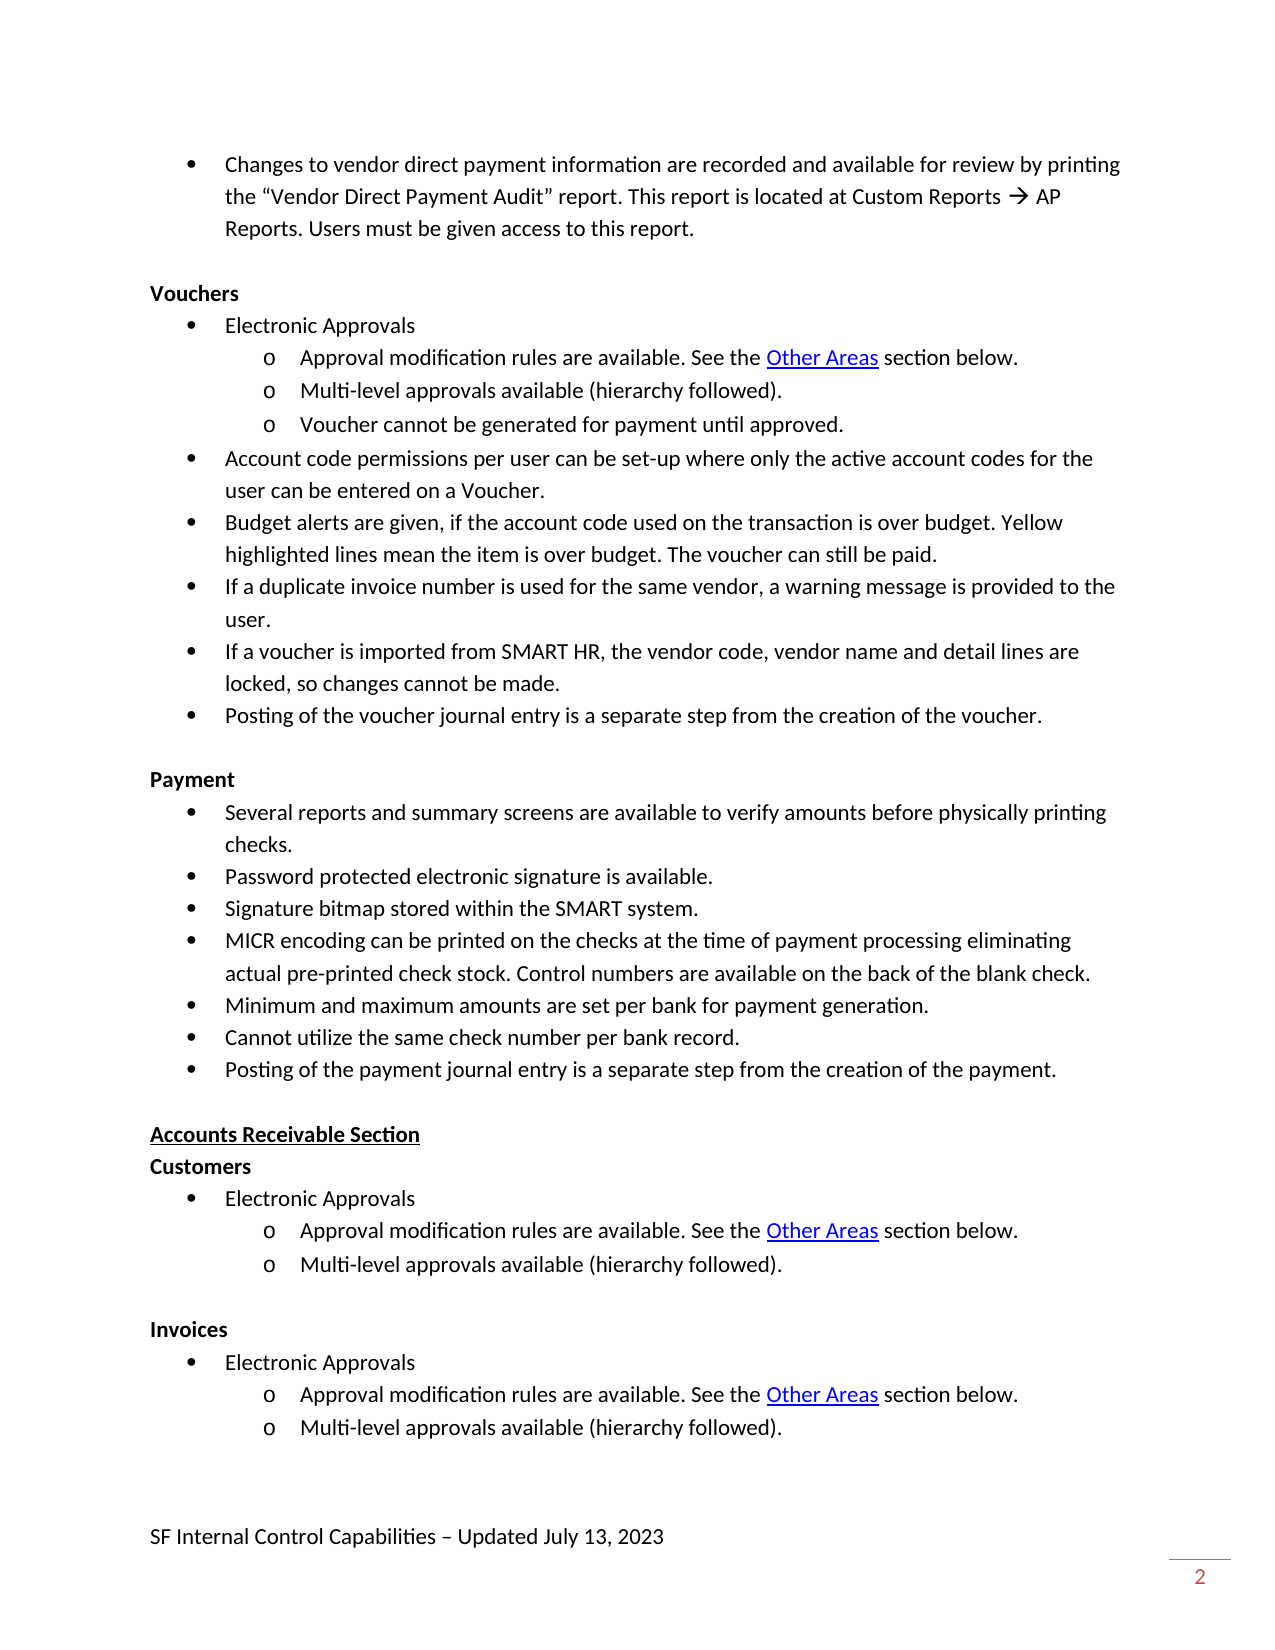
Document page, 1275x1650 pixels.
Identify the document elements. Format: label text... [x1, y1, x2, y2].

text Invoices [150, 1316, 1125, 1343]
list If a duplicate invoice number is used for the same vendor, a warning message is provided to the user. [187, 572, 1125, 633]
text Customers [150, 1152, 1125, 1180]
text Payment [150, 766, 1125, 794]
list Signature bitmap stored within the SMART system. [187, 894, 1125, 922]
list Electronic Approvals [187, 1184, 1125, 1212]
list Multi-level approvals available (hierarchy followed). [262, 377, 1125, 406]
list Multi-level approvals available (hierarchy followed). [262, 1413, 1125, 1443]
list Budget alerts are given, if the account code used on the transaction is over budget. Yellow highlighted lines mean the item is over budget. The voucher can still be paid. [187, 508, 1125, 568]
list Electronic Approvals [187, 311, 1125, 339]
list Posting of the voucher journal entry is a separate step from the creation of the voucher. [187, 701, 1125, 729]
list Several reports and summary screens are available to verify amounts before physically printing checks. [187, 798, 1125, 858]
list Account code permissions per user can be set-up where only the active account codes for the user can be entered on a Voucher. [187, 444, 1125, 504]
list If a voucher is imported from SMART HR, the vendor code, vendor name and detail lines are locked, so changes cannot be made. [187, 637, 1125, 697]
list MICR encoding can be printed on the checks at the time of payment processing eliminating actual pre-printed check stock. Control numbers are available on the back of the blank check. [187, 927, 1125, 987]
text Vouchers [150, 279, 1125, 307]
list Approval modification rules are available. See the Other Areas section below. [262, 343, 1125, 372]
list Cannot utilize the same check number per bank record. [187, 1023, 1125, 1051]
list Password protected electronic signature is available. [187, 862, 1125, 890]
list Approval modification rules are available. See the Other Areas section below. [262, 1216, 1125, 1245]
list Electronic Approvals [187, 1348, 1125, 1376]
list Voucher cannot be generated for payment until approved. [262, 410, 1125, 439]
text Accounts Receivable Section [150, 1120, 1125, 1148]
list Changes to vendor direct payment information are recorded and available for review by printing the “Vendor Direct Payment Audit” report. This report is located at Custom Reports AP Reports. Users must be given access to this report. [187, 150, 1125, 242]
list Posting of the payment journal entry is a separate step from the creation of the payment. [187, 1055, 1125, 1083]
list Multi-level approvals available (hierarchy followed). [262, 1250, 1125, 1279]
list Approval modification rules are available. See the Other Areas section below. [262, 1380, 1125, 1409]
list Minimum and maximum amounts are set per bank for payment generation. [187, 991, 1125, 1019]
